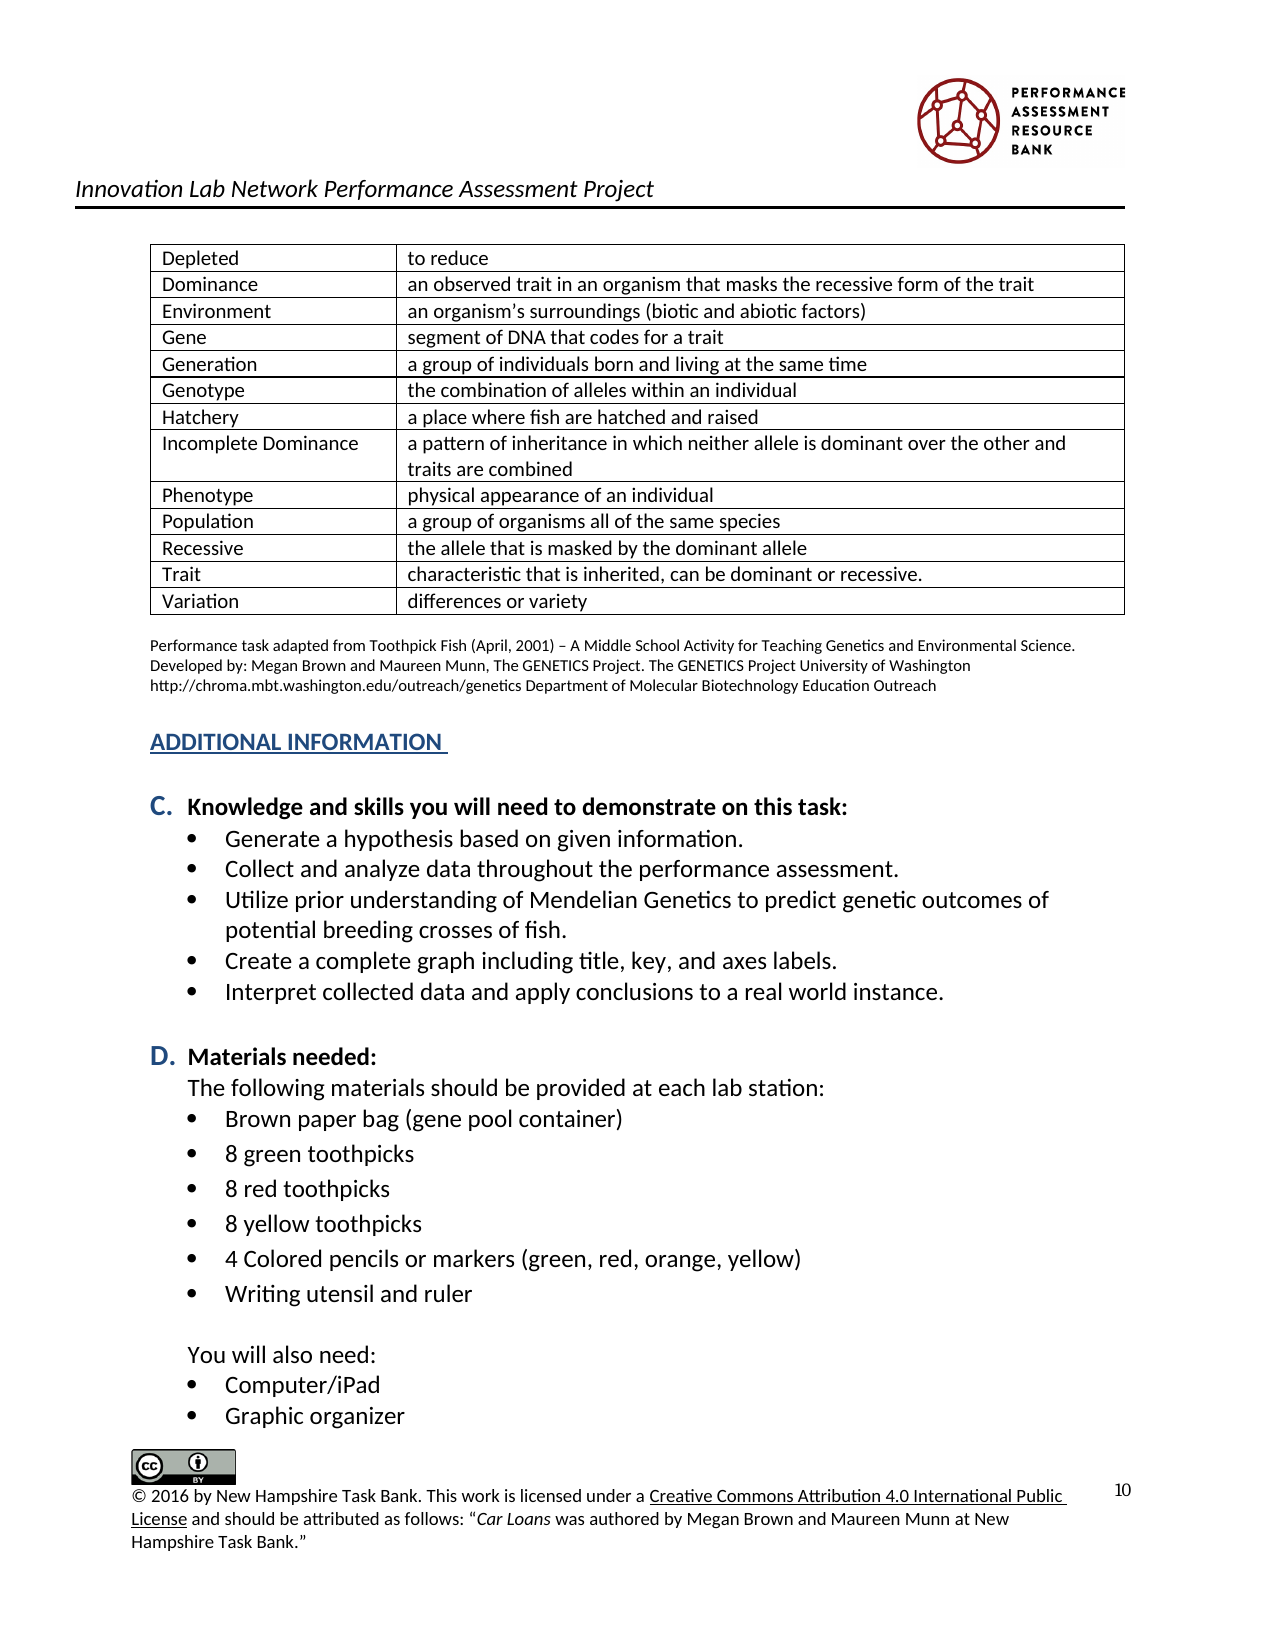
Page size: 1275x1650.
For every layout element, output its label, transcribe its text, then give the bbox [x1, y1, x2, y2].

table_cell Recessive [151, 535, 396, 561]
list 8 green toothpicks [187, 1138, 1125, 1168]
table_cell a pattern of inheritance in which neither allele is dominant over the other and traits are combined [397, 430, 1124, 481]
text The following materials should be provided at each lab station: [187, 1072, 1125, 1103]
list Interpret collected data and apply conclusions to a real world instance. [187, 976, 1125, 1006]
table_cell a group of organisms all of the same species [397, 509, 1124, 534]
table_cell the allele that is masked by the dominant allele [397, 535, 1124, 561]
list Generate a hypothesis based on given information. [187, 823, 1125, 853]
list Materials needed: [150, 1037, 1125, 1072]
table_cell a place where fish are hatched and raised [397, 404, 1124, 429]
table_cell characteristic that is inherited, can be dominant or recessive. [397, 562, 1124, 587]
list Utilize prior understanding of Mendelian Genetics to predict genetic outcomes of potential breeding crosses of fish. [187, 884, 1125, 945]
table_cell an organism’s surroundings (biotic and abiotic factors) [397, 298, 1124, 323]
picture [131, 1449, 236, 1485]
table_cell Incomplete Dominance [151, 430, 396, 481]
table_cell a group of individuals born and living at the same time [397, 351, 1124, 376]
list Graphic organizer [187, 1400, 1125, 1430]
table_cell differences or variety [397, 588, 1124, 613]
table_cell Hatchery [151, 404, 396, 429]
table_cell Genotype [151, 378, 396, 403]
table_cell an observed trait in an organism that masks the recessive form of the trait [397, 272, 1124, 297]
table_cell Gene [151, 325, 396, 350]
table_cell the combination of alleles within an individual [397, 378, 1124, 403]
table_cell Variation [151, 588, 396, 613]
text Additional Information [150, 726, 1125, 757]
list Collect and analyze data throughout the performance assessment. [187, 853, 1125, 884]
table_cell Population [151, 509, 396, 534]
list Writing utensil and ruler [187, 1278, 1125, 1308]
list Knowledge and skills you will need to demonstrate on this task: [150, 787, 1125, 823]
table_cell Phenotype [151, 482, 396, 508]
picture [917, 75, 1125, 168]
table_cell Environment [151, 298, 396, 323]
table_cell Depleted [151, 245, 396, 271]
list Computer/iPad [187, 1369, 1125, 1400]
list 8 red toothpicks [187, 1173, 1125, 1203]
table_cell Trait [151, 562, 396, 587]
list 8 yellow toothpicks [187, 1208, 1125, 1238]
table_cell physical appearance of an individual [397, 482, 1124, 508]
table_cell segment of DNA that codes for a trait [397, 325, 1124, 350]
list 4 Colored pencils or markers (green, red, orange, yellow) [187, 1243, 1125, 1273]
table_cell to reduce [397, 245, 1124, 271]
list Brown paper bag (gene pool container) [187, 1103, 1125, 1133]
table_cell Generation [151, 351, 396, 376]
table_cell Dominance [151, 272, 396, 297]
text Performance task adapted from Toothpick Fish (April, 2001) – A Middle School Activity for Teaching Genetics and Environmental Science. Developed by: Megan Brown and Maureen Munn, The GENETICS Project. The GENETICS Project University of Washington http://chroma.mbt.washington.edu/outreach/genetics Department of Molecular Biotechnology Education Outreach [150, 635, 1125, 696]
text You will also need: [150, 1339, 1125, 1369]
list Create a complete graph including title, key, and axes labels. [187, 945, 1125, 976]
